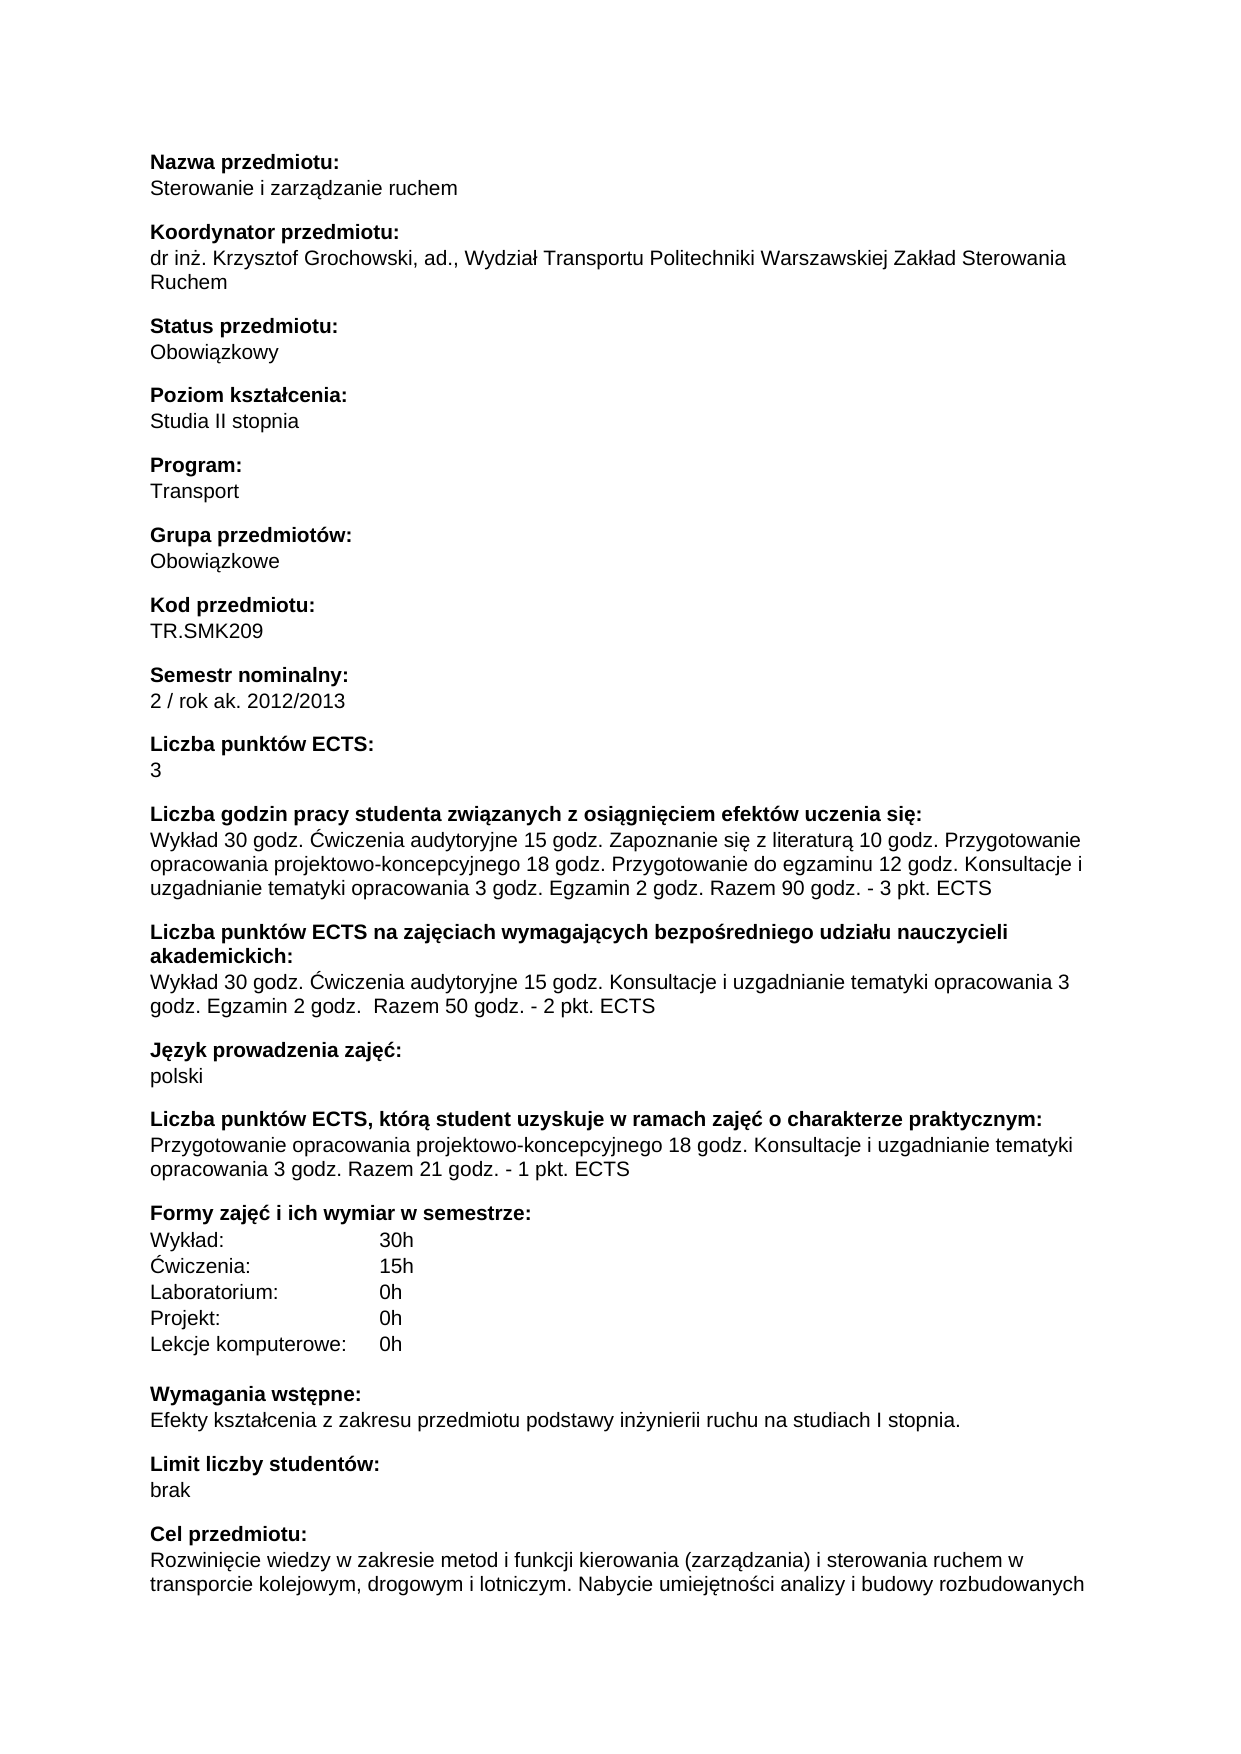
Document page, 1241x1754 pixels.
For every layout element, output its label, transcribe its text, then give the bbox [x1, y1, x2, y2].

text Grupa przedmiotów: [150, 523, 1090, 547]
table_cell Projekt: [140, 1306, 367, 1330]
text Liczba godzin pracy studenta związanych z osiągnięciem efektów uczenia się: [150, 802, 1090, 826]
text brak [150, 1478, 1090, 1502]
text Cel przedmiotu: [150, 1521, 1090, 1545]
text Status przedmiotu: [150, 313, 1090, 337]
text Obowiązkowe [150, 549, 1090, 573]
text Formy zajęć i ich wymiar w semestrze: [150, 1201, 1090, 1225]
text polski [150, 1063, 1090, 1087]
text Obowiązkowy [150, 339, 1090, 363]
table_cell Lekcje komputerowe: [140, 1332, 367, 1356]
text Poziom kształcenia: [150, 383, 1090, 407]
table_cell 0h [369, 1330, 597, 1356]
table_cell 0h [369, 1304, 597, 1330]
text Sterowanie i zarządzanie ruchem [150, 176, 1090, 200]
text Efekty kształcenia z zakresu przedmiotu podstawy inżynierii ruchu na studiach I stopnia. [150, 1408, 1090, 1432]
table_header 30h [369, 1228, 597, 1252]
table_cell Laboratorium: [140, 1280, 367, 1304]
text Wykład 30 godz. Ćwiczenia audytoryjne 15 godz. Zapoznanie się z literaturą 10 godz. Przygotowanie opracowania projektowo-koncepcyjnego 18 godz. Przygotowanie do egzaminu 12 godz. Konsultacje i uzgadnianie tematyki opracowania 3 godz. Egzamin 2 godz. Razem 90 godz. - 3 pkt. ECTS [150, 828, 1090, 900]
table_header Wykład: [140, 1228, 367, 1252]
text 3 [150, 758, 1090, 782]
table_cell Ćwiczenia: [140, 1254, 367, 1278]
text Przygotowanie opracowania projektowo-koncepcyjnego 18 godz. Konsultacje i uzgadnianie tematyki opracowania 3 godz. Razem 21 godz. - 1 pkt. ECTS [150, 1133, 1090, 1181]
text Koordynator przedmiotu: [150, 220, 1090, 244]
text Liczba punktów ECTS na zajęciach wymagających bezpośredniego udziału nauczycieli akademickich: [150, 920, 1090, 968]
text 2 / rok ak. 2012/2013 [150, 688, 1090, 712]
text Semestr nominalny: [150, 662, 1090, 686]
text Nazwa przedmiotu: [150, 150, 1090, 174]
text Transport [150, 479, 1090, 503]
text Język prowadzenia zajęć: [150, 1037, 1090, 1061]
table_cell 15h [369, 1252, 597, 1278]
text dr inż. Krzysztof Grochowski, ad., Wydział Transportu Politechniki Warszawskiej Zakład Sterowania Ruchem [150, 246, 1090, 294]
text Studia II stopnia [150, 409, 1090, 433]
text Limit liczby studentów: [150, 1452, 1090, 1476]
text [150, 1547, 1090, 1595]
text TR.SMK209 [150, 619, 1090, 643]
text Kod przedmiotu: [150, 593, 1090, 617]
text Wykład 30 godz. Ćwiczenia audytoryjne 15 godz. Konsultacje i uzgadnianie tematyki opracowania 3 godz. Egzamin 2 godz. Razem 50 godz. - 2 pkt. ECTS [150, 970, 1090, 1018]
text Wymagania wstępne: [150, 1382, 1090, 1406]
text Liczba punktów ECTS, którą student uzyskuje w ramach zajęć o charakterze praktycznym: [150, 1107, 1090, 1131]
table_cell 0h [369, 1278, 597, 1304]
text Liczba punktów ECTS: [150, 732, 1090, 756]
text Program: [150, 453, 1090, 477]
